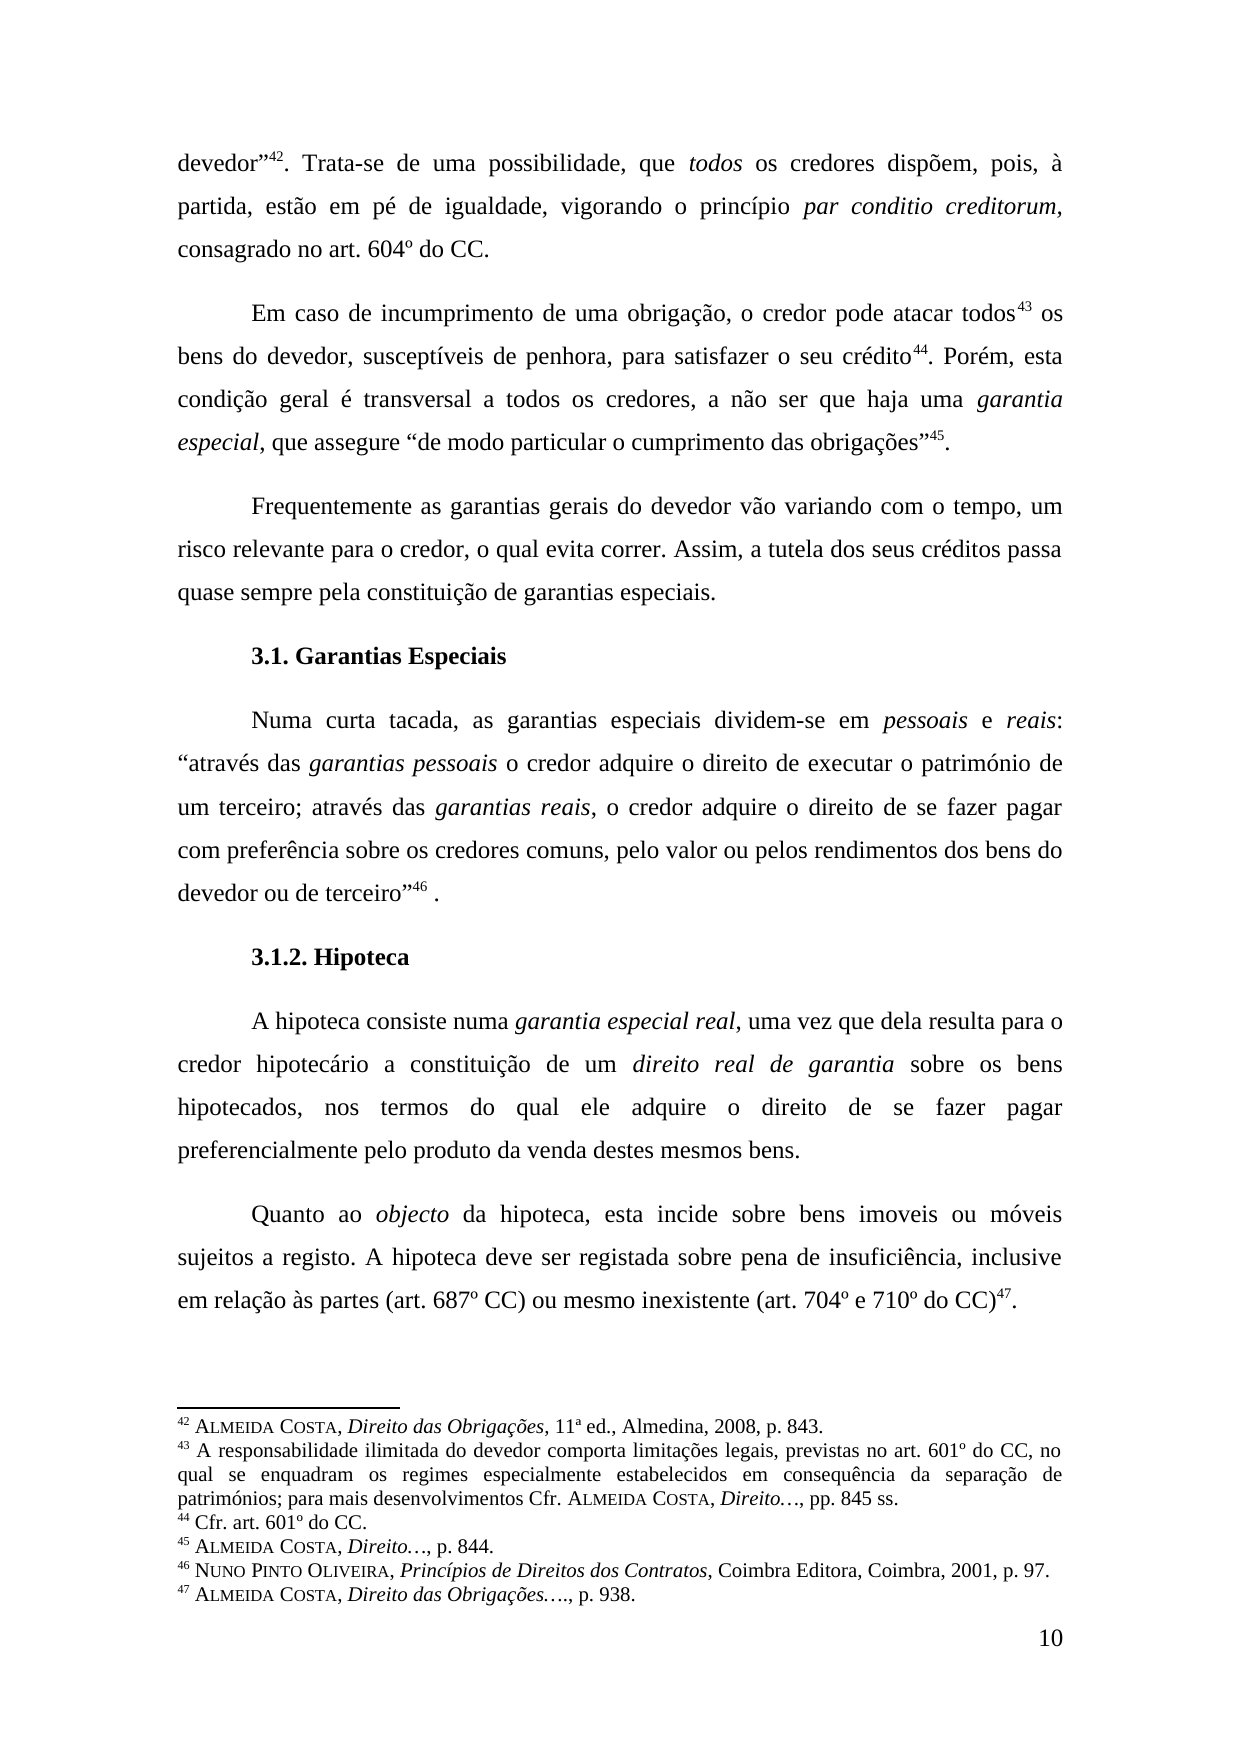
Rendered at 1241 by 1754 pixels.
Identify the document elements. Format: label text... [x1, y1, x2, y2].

text Em caso de incumprimento de uma obrigação, o credor pode atacar todos os bens do devedor, susceptíveis de penhora, para satisfazer o seu crédito. Porém, esta condição geral é transversal a todos os credores, a não ser que haja uma garantia especial, que assegure “de modo particular o cumprimento das obrigações”. [177, 298, 1063, 456]
text A hipoteca consiste numa garantia especial real, uma vez que dela resulta para o credor hipotecário a constituição de um direito real de garantia sobre os bens hipotecados, nos termos do qual ele adquire o direito de se fazer pagar preferencialmente pelo produto da venda destes mesmos bens. [177, 1006, 1063, 1164]
text 3.1. Garantias Especiais [177, 641, 1063, 670]
text Numa curta tacada, as garantias especiais dividem-se em pessoais e reais: “através das garantias pessoais o credor adquire o direito de executar o património de um terceiro; através das garantias reais, o credor adquire o direito de se fazer pagar com preferência sobre os credores comuns, pelo valor ou pelos rendimentos dos bens do devedor ou de terceiro” . [177, 705, 1063, 907]
text Quanto ao objecto da hipoteca, esta incide sobre bens imoveis ou móveis sujeitos a registo. A hipoteca deve ser registada sobre pena de insuficiência, inclusive em relação às partes (art. 687º CC) ou mesmo inexistente (art. 704º e 710º do CC). [177, 1199, 1063, 1314]
text 3.1.2. Hipoteca [177, 942, 1063, 971]
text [177, 148, 1063, 263]
text Frequentemente as garantias gerais do devedor vão variando com o tempo, um risco relevante para o credor, o qual evita correr. Assim, a tutela dos seus créditos passa quase sempre pela constituição de garantias especiais. [177, 491, 1063, 606]
